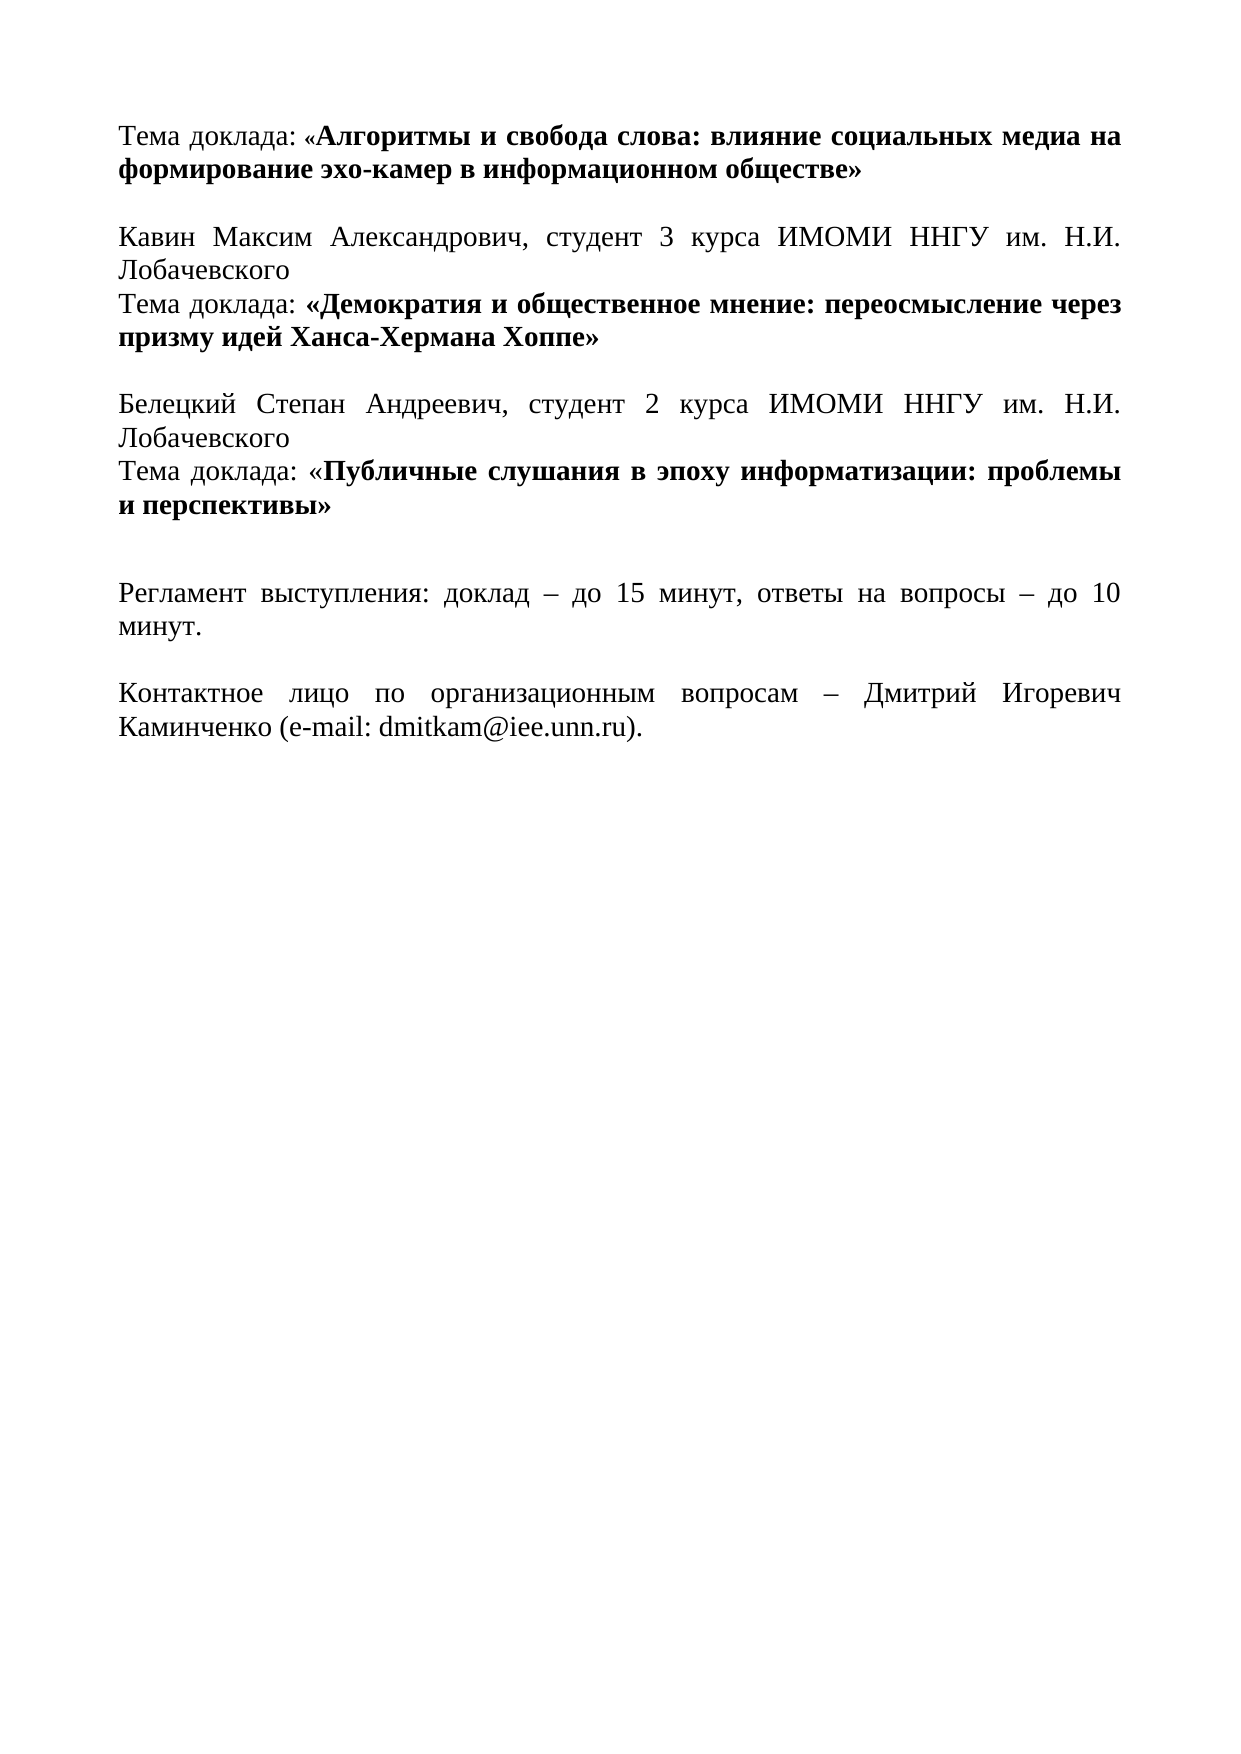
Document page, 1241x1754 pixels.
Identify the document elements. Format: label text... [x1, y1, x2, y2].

text Тема доклада: «Демократия и общественное мнение: переосмысление через призму идей Ханса-Хермана Хоппе» [118, 286, 1122, 353]
text Тема доклада: «Алгоритмы и свобода слова: влияние социальных медиа на формирование эхо-камер в информационном обществе» [118, 118, 1122, 185]
text Белецкий Степан Андреевич, студент 2 курса ИМОМИ ННГУ им. Н.И. Лобачевского [118, 386, 1122, 453]
text Кавин Максим Александрович, студент 3 курса ИМОМИ ННГУ им. Н.И. Лобачевского [118, 219, 1122, 286]
text Тема доклада: «Публичные слушания в эпоху информатизации: проблемы и перспективы» [118, 453, 1122, 521]
text Регламент выступления: доклад – до 15 минут, ответы на вопросы – до 10 минут. Контактное лицо по организационным вопросам – Дмитрий Игоревич Каминченко (e-mail: dmitkam@iee.unn.ru). [118, 575, 1122, 743]
